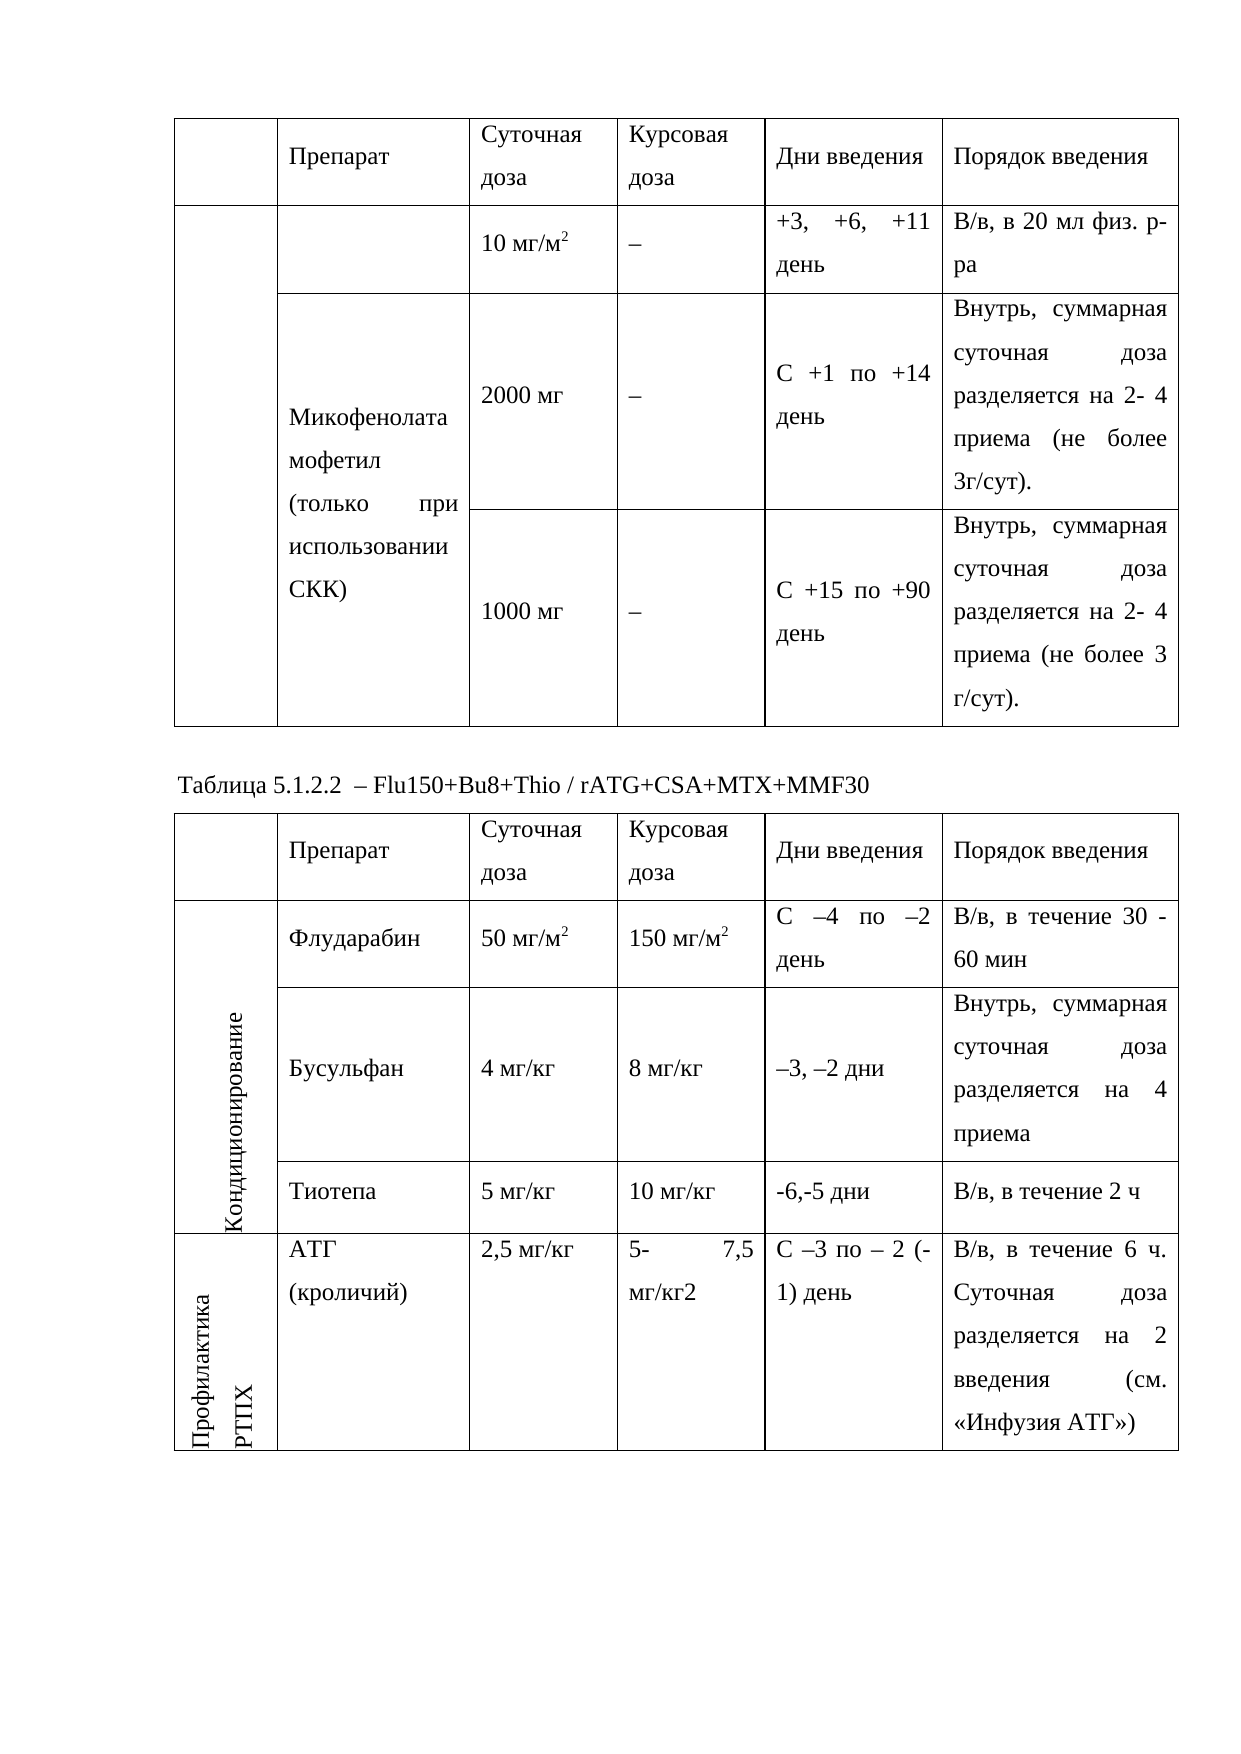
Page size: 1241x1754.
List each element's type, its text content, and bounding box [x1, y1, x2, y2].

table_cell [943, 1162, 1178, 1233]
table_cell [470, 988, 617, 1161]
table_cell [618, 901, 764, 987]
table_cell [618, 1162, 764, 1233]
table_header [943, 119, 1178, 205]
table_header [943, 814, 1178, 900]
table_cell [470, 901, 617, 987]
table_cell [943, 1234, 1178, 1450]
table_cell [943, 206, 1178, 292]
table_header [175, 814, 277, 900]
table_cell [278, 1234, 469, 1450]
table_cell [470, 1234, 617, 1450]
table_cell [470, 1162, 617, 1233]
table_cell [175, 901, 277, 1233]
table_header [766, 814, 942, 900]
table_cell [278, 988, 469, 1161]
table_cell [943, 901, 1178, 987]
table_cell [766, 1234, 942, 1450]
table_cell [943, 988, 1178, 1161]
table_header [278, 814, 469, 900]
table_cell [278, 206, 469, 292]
text Таблица 5.1.2.2 – Flu150+Bu8+Thio / rATG+CSA+MTX+MMF30 [177, 770, 1152, 798]
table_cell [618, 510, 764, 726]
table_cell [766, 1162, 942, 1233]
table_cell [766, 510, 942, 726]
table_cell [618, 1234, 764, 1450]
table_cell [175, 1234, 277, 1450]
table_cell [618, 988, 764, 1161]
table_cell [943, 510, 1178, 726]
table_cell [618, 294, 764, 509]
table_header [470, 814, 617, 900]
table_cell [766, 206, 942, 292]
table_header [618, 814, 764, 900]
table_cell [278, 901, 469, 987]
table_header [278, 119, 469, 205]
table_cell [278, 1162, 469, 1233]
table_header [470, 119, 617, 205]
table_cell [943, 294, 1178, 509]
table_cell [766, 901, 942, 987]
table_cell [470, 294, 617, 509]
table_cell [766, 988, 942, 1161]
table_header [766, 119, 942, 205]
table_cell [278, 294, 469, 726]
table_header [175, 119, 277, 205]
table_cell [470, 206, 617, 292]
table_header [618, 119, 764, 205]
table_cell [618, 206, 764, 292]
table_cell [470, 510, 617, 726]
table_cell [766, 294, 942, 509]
